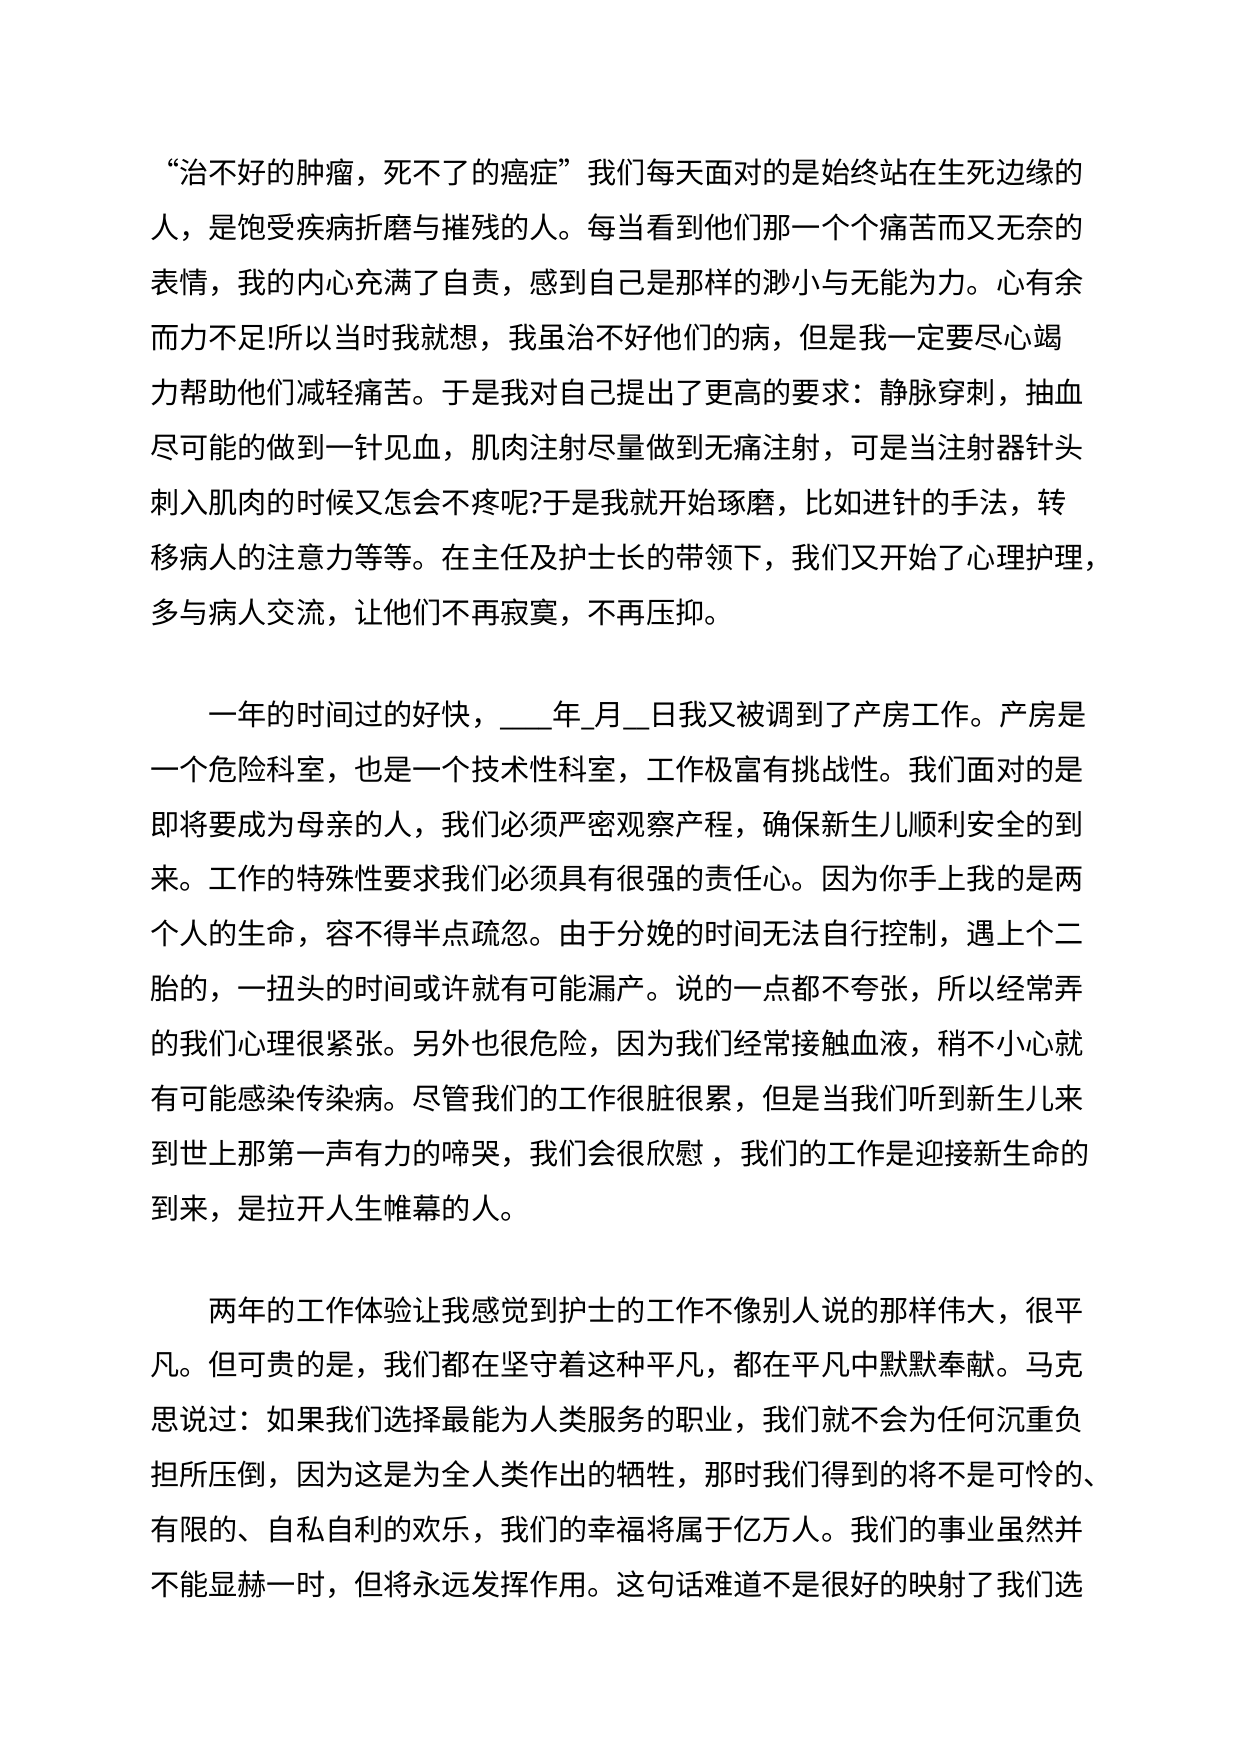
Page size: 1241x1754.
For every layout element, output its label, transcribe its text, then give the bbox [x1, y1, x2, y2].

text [150, 1287, 1090, 1604]
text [150, 150, 1090, 632]
text 一年的时间过的好快，____年_月__日我又被调到了产房工作。产房是一个危险科室，也是一个技术性科室，工作极富有挑战性。我们面对的是即将要成为母亲的人，我们必须严密观察产程，确保新生儿顺利安全的到来。工作的特殊性要求我们必须具有很强的责任心。因为你手上我的是两个人的生命，容不得半点疏忽。由于分娩的时间无法自行控制，遇上个二胎的，一扭头的时间或许就有可能漏产。说的一点都不夸张，所以经常弄的我们心理很紧张。另外也很危险，因为我们经常接触血液，稍不小心就有可能感染传染病。尽管我们的工作很脏很累，但是当我们听到新生儿来到世上那第一声有力的啼哭，我们会很欣慰 ，我们的工作是迎接新生命的到来，是拉开人生帷幕的人。 [150, 691, 1090, 1228]
